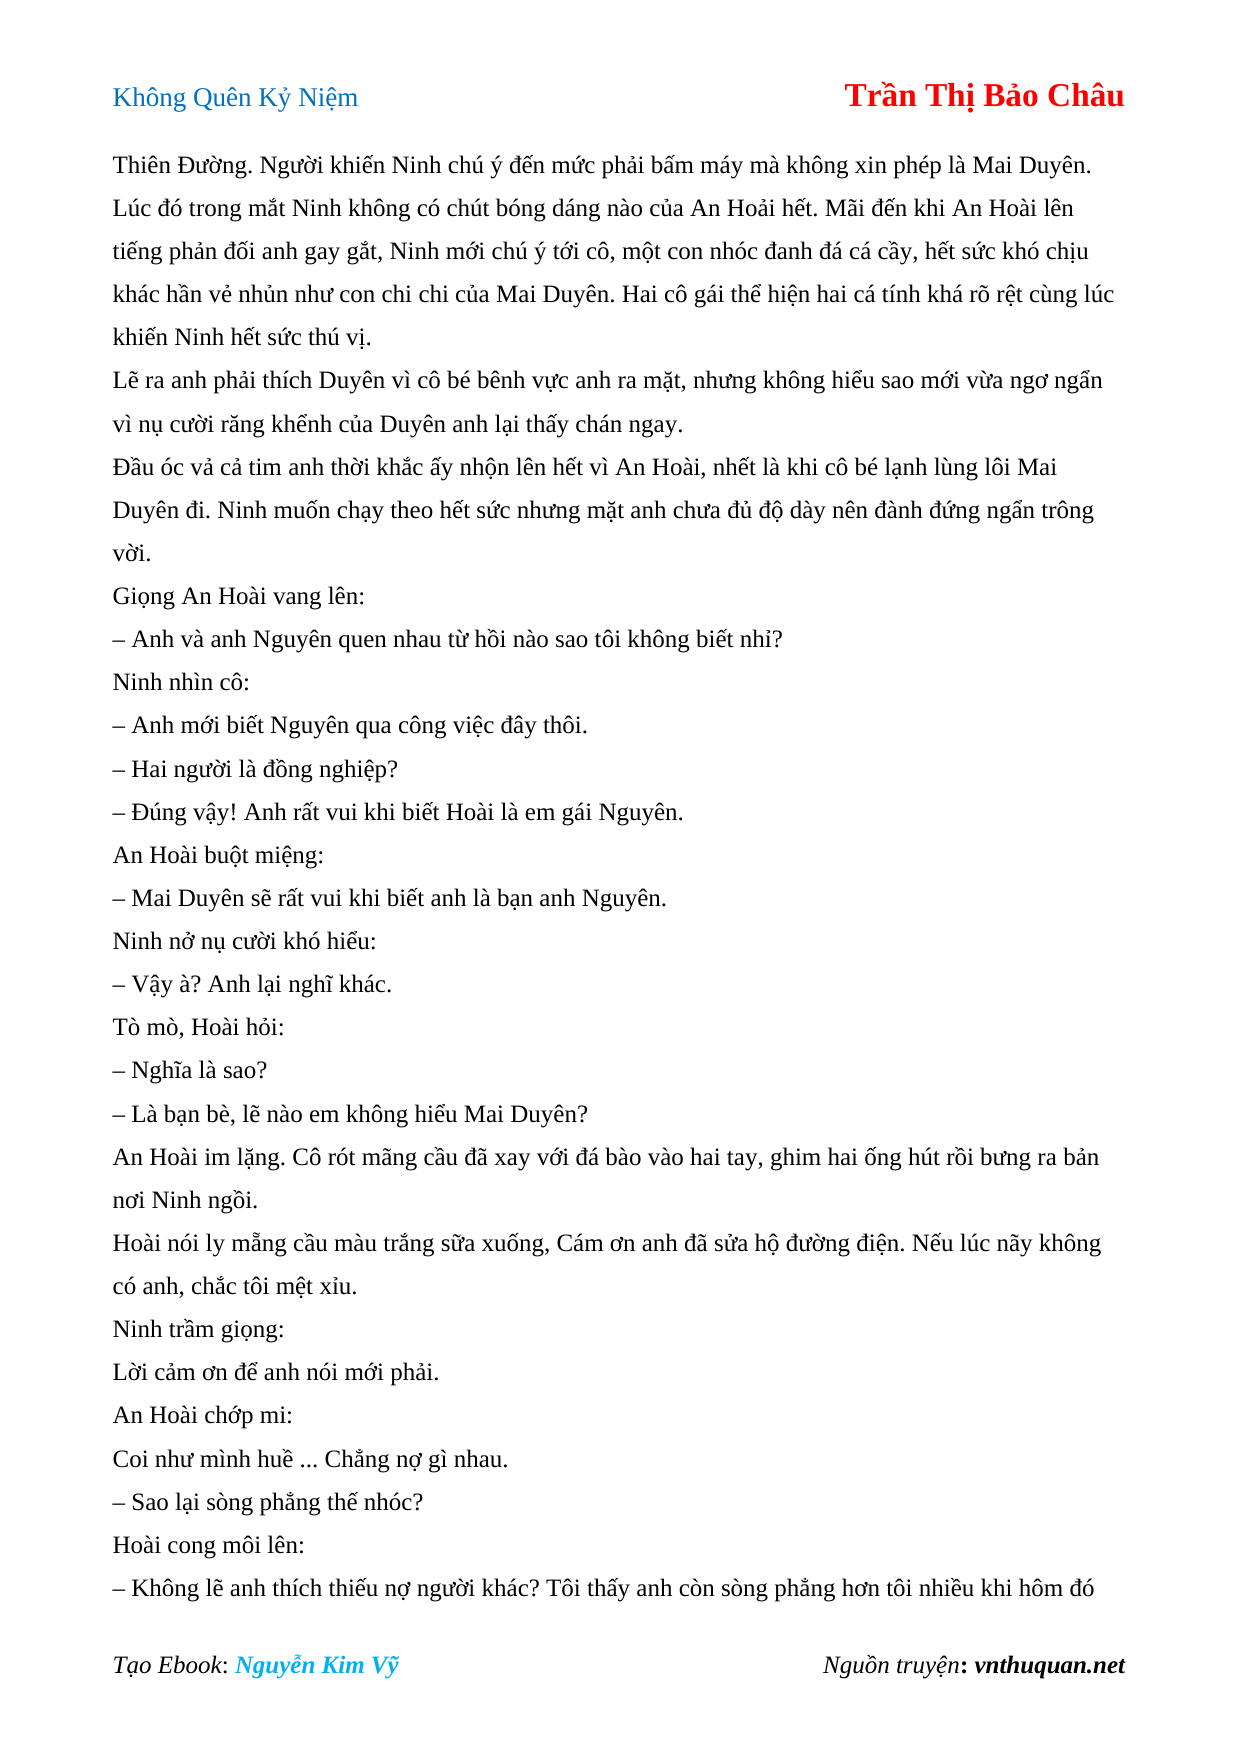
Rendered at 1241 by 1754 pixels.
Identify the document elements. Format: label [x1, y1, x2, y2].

text [112, 150, 1128, 1602]
